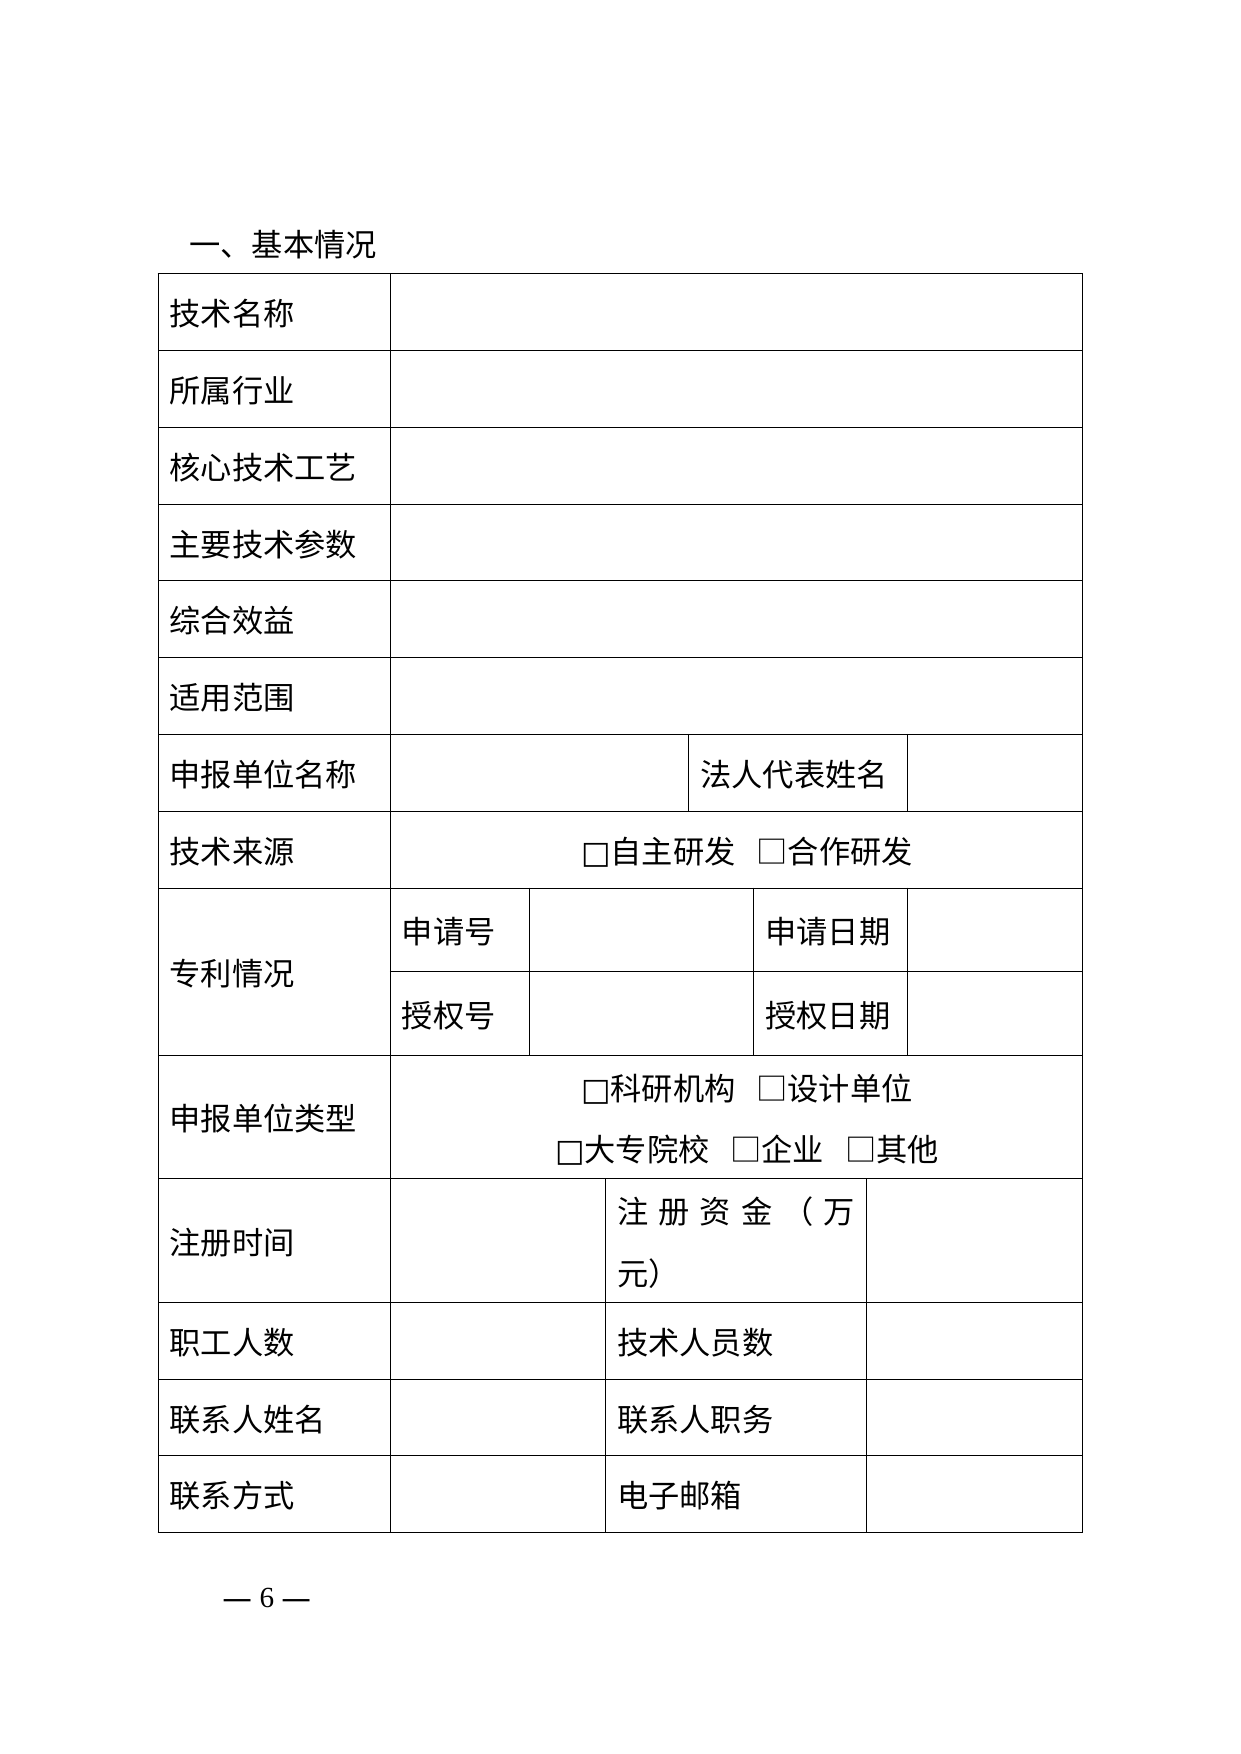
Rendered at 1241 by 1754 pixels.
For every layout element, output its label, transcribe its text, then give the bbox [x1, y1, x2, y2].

table_cell 专利情况 [159, 889, 390, 1055]
table_cell 职工人数 [159, 1303, 390, 1379]
table_cell 申报单位类型 [159, 1056, 390, 1178]
table_cell [391, 1380, 605, 1455]
table_header [391, 274, 1082, 350]
table_cell 电子邮箱 [606, 1456, 866, 1532]
table_cell [867, 1380, 1082, 1455]
table_cell 申请号 [391, 889, 529, 971]
table_cell 综合效益 [159, 581, 390, 657]
table_cell 主要技术参数 [159, 505, 390, 580]
table_cell □自主研发 □合作研发 [391, 812, 1082, 887]
table_cell [391, 1456, 605, 1532]
table_cell 联系方式 [159, 1456, 390, 1532]
table_cell [530, 972, 753, 1055]
table_cell [391, 735, 688, 811]
table_cell 授权日期 [754, 972, 907, 1055]
table_cell 授权号 [391, 972, 529, 1055]
text 一、基本情况 [168, 212, 1072, 273]
table_cell [391, 1179, 605, 1302]
table_cell [530, 889, 753, 971]
table_cell □科研机构 □设计单位 □大专院校 □企业 □其他 [391, 1056, 1082, 1178]
table_cell 申报单位名称 [159, 735, 390, 811]
table_cell 技术来源 [159, 812, 390, 887]
table_cell [391, 505, 1082, 580]
table_cell 技术人员数 [606, 1303, 866, 1379]
table_cell 适用范围 [159, 658, 390, 734]
table_cell [908, 889, 1082, 971]
table_cell 注册时间 [159, 1179, 390, 1302]
table_cell [867, 1456, 1082, 1532]
table_cell [908, 735, 1082, 811]
table_cell 联系人职务 [606, 1380, 866, 1455]
table_cell [867, 1303, 1082, 1379]
table_cell 申请日期 [754, 889, 907, 971]
table_cell [867, 1179, 1082, 1302]
table_cell [391, 1303, 605, 1379]
table_cell [391, 658, 1082, 734]
table_cell 联系人姓名 [159, 1380, 390, 1455]
table_cell 所属行业 [159, 351, 390, 427]
table_cell [908, 972, 1082, 1055]
table_cell [391, 581, 1082, 657]
table_cell [391, 351, 1082, 427]
table_cell [391, 428, 1082, 504]
table_cell 注册资金（万元） [606, 1179, 866, 1302]
table_cell 法人代表姓名 [689, 735, 907, 811]
table_header 技术名称 [159, 274, 390, 350]
table_cell 核心技术工艺 [159, 428, 390, 504]
